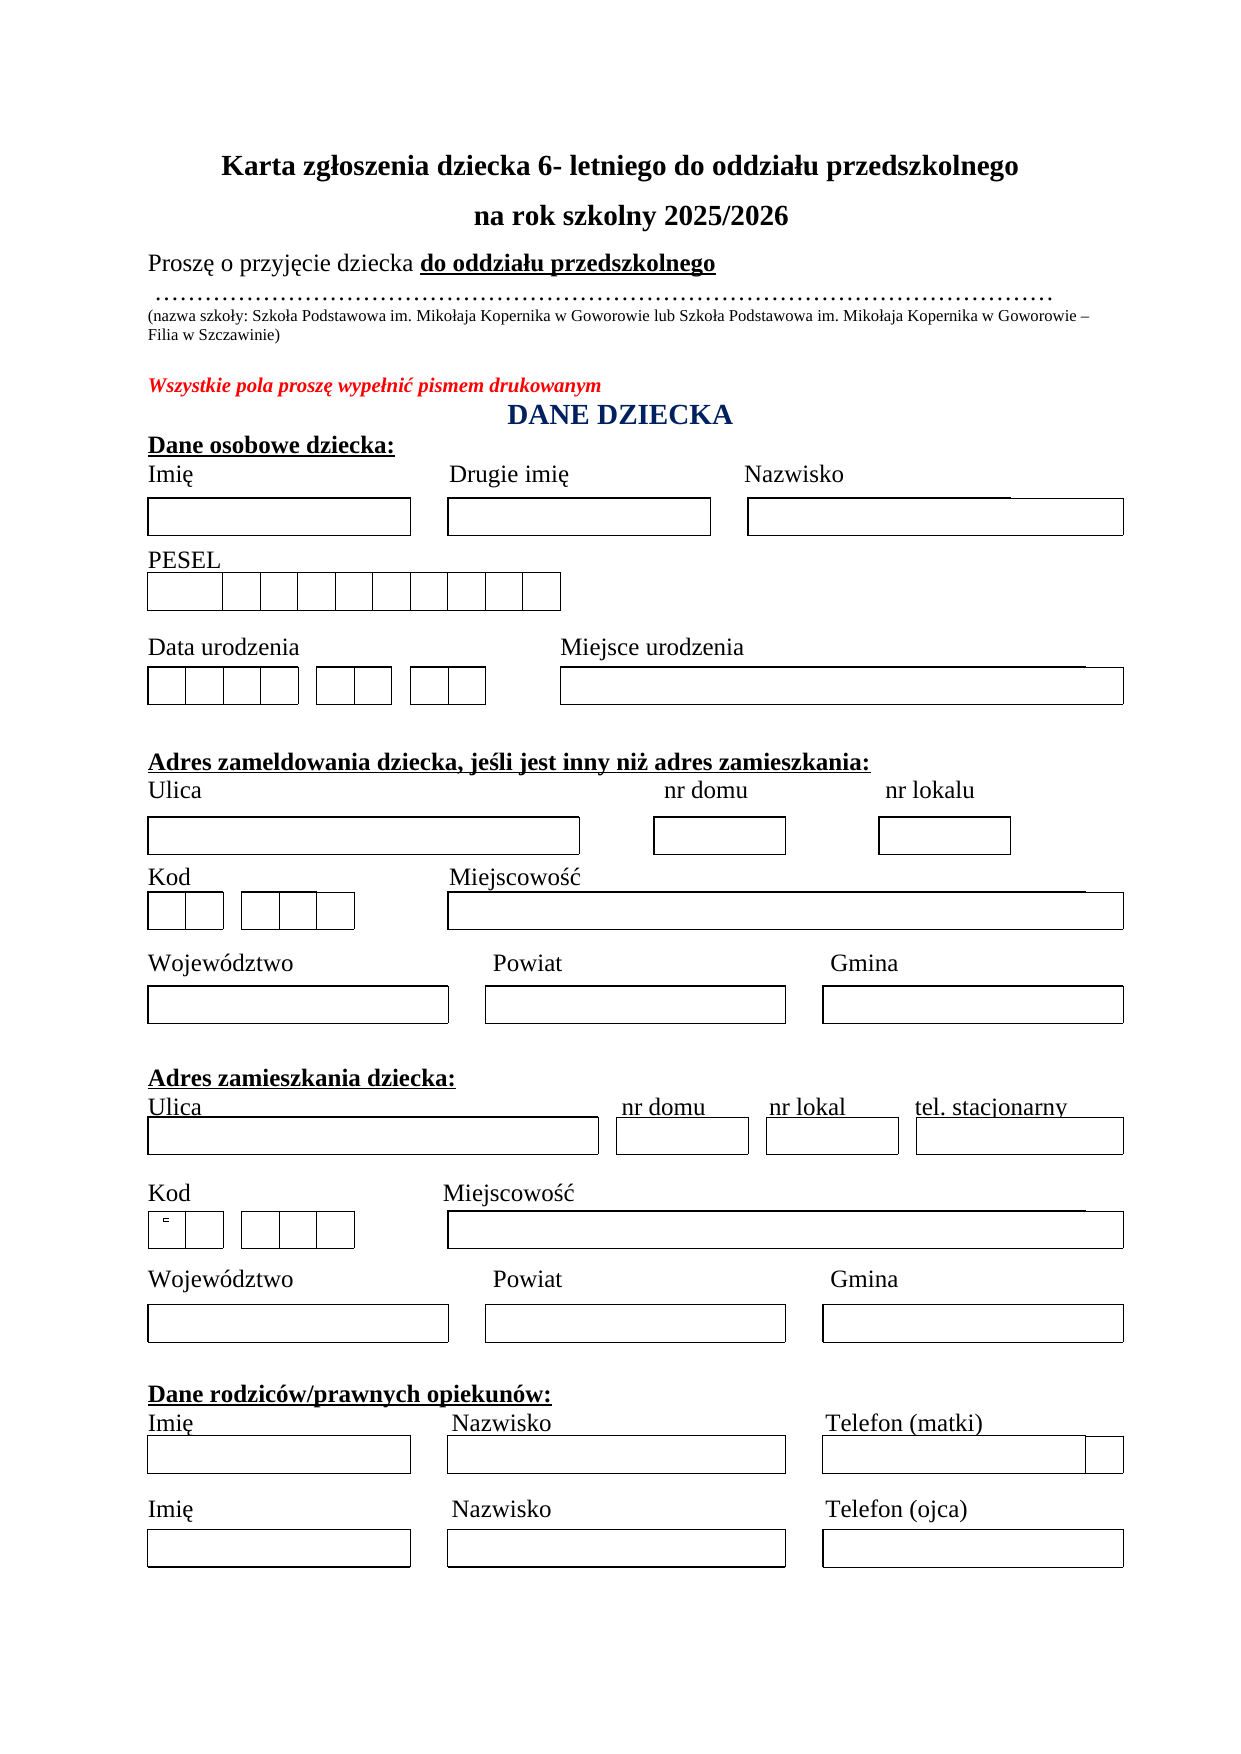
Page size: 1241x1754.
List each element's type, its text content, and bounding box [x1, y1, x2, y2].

text Dane osobowe dziecka: [148, 430, 1093, 459]
text Wszystkie pola proszę wypełnić pismem drukowanym [148, 373, 1093, 397]
text DANE DZIECKA [148, 397, 1093, 430]
text Dane rodziców/prawnych opiekunów: [148, 1379, 1093, 1408]
text Proszę o przyjęcie dziecka do oddziału przedszkolnego [148, 248, 1093, 277]
text Imię Nazwisko Telefon (matki) [148, 1408, 1093, 1437]
text Adres zamieszkania dziecka: [148, 1063, 1093, 1092]
text Kod Miejscowość [148, 1178, 1093, 1207]
text Ulica nr domu nr lokal tel. stacjonarny [148, 1092, 1093, 1120]
text Województwo Powiat Gmina [148, 948, 1093, 977]
text Karta zgłoszenia dziecka 6- letniego do oddziału przedszkolnego [148, 148, 1093, 181]
text Data urodzenia Miejsce urodzenia [148, 632, 1093, 660]
text Imię Nazwisko Telefon (ojca) [148, 1494, 1093, 1523]
text Adres zameldowania dziecka, jeśli jest inny niż adres zamieszkania: [148, 747, 1093, 775]
text Ulica nr domu nr lokalu [148, 775, 1093, 804]
text Kod Miejscowość [148, 862, 1093, 890]
text PESEL [148, 545, 1093, 574]
text (nazwa szkoły: Szkoła Podstawowa im. Mikołaja Kopernika w Goworowie lub Szkoła Podstawowa im. Mikołaja Kopernika w Goworowie – Filia w Szczawinie) [148, 306, 1093, 344]
text Województwo Powiat Gmina [148, 1264, 1093, 1293]
text Imię Drugie imię Nazwisko [148, 459, 1093, 488]
text na rok szkolny 2025/2026 [148, 198, 1093, 231]
text ……………………………………………………………………………………………… [148, 277, 1093, 306]
